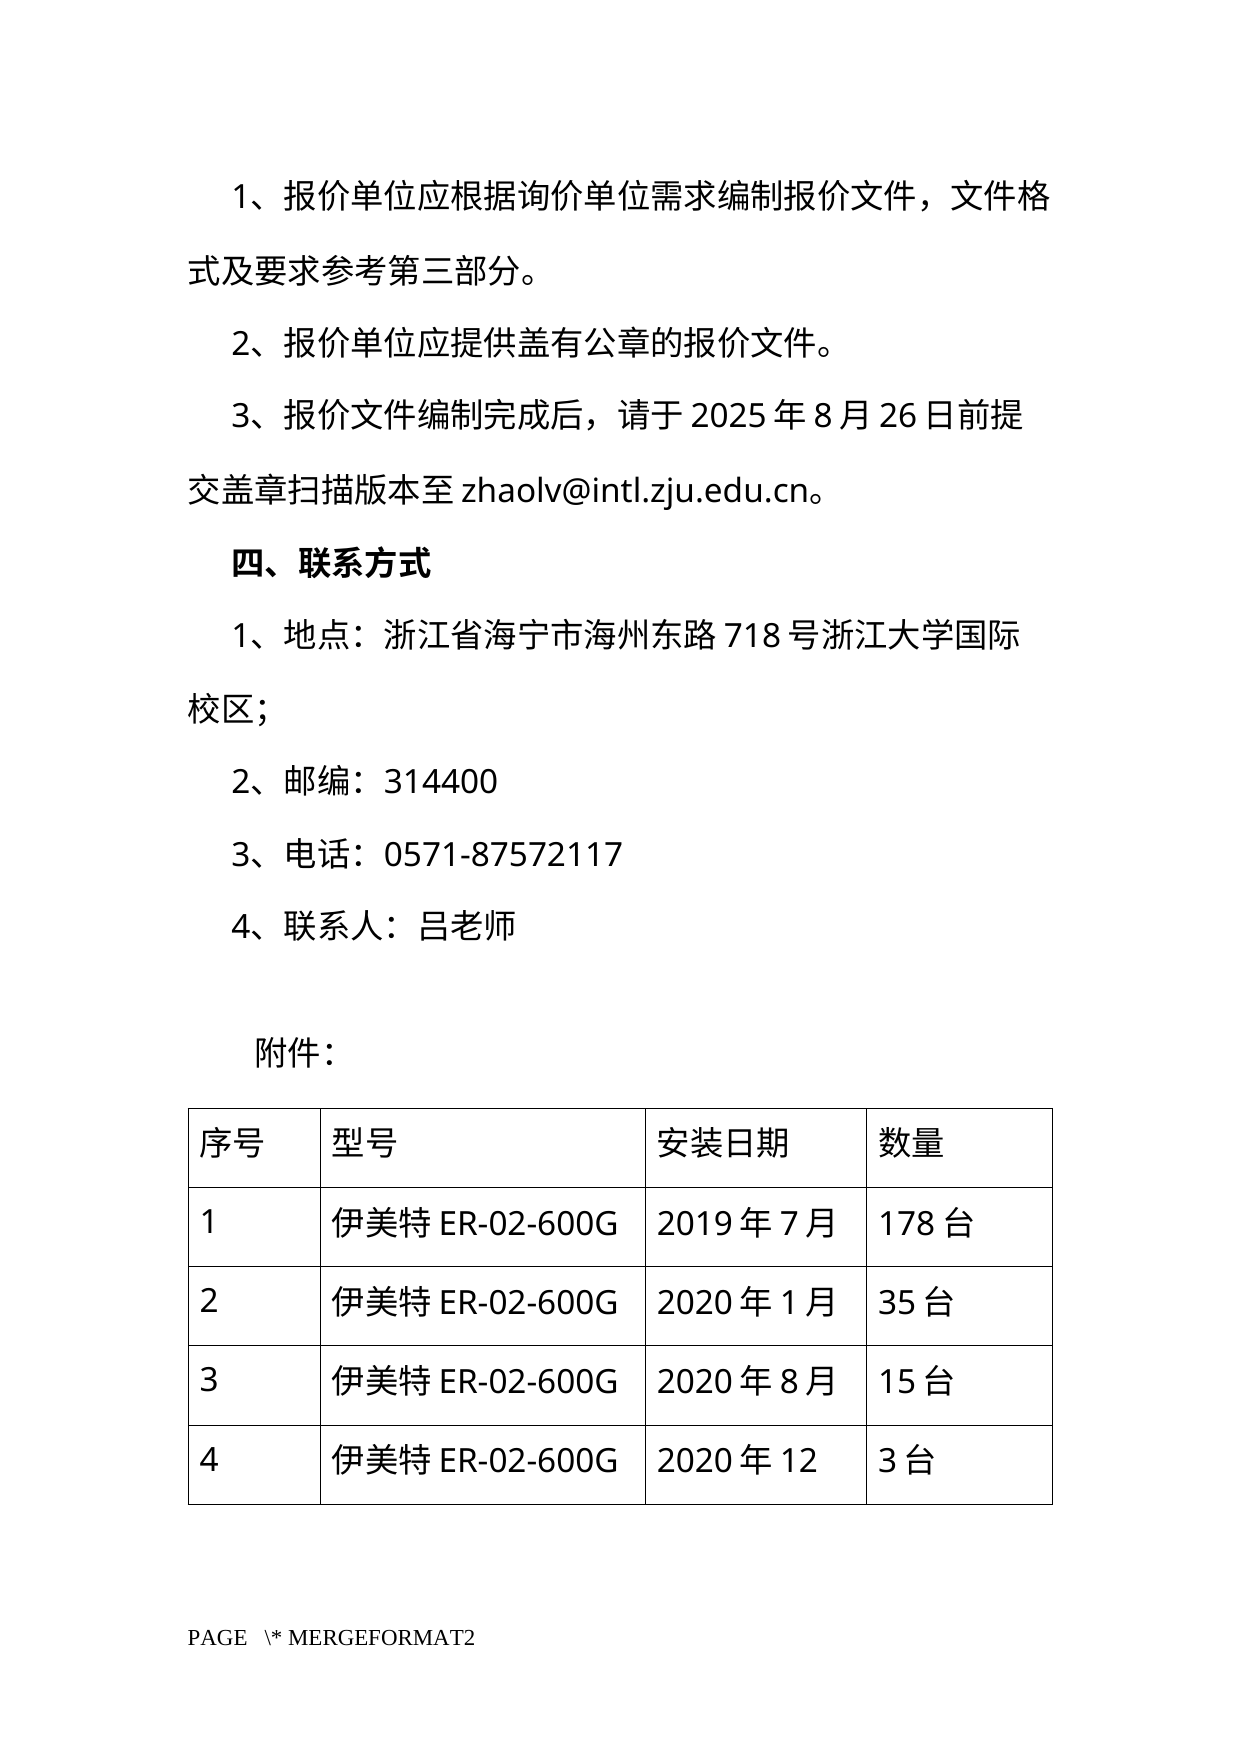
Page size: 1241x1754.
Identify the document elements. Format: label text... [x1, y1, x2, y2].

text 2、报价单位应提供盖有公章的报价文件。 [187, 309, 1053, 374]
text 1、地点：浙江省海宁市海州东路718号浙江大学国际校区； [187, 600, 1053, 740]
table_header 型号 [321, 1109, 645, 1187]
text 1、报价单位应根据询价单位需求编制报价文件，文件格式及要求参考第三部分。 [187, 162, 1053, 302]
table_cell 2019年7月 [646, 1188, 866, 1266]
text 2、邮编：314400 [187, 747, 1053, 812]
table_cell 2020年1月 [646, 1267, 866, 1345]
text 3、报价文件编制完成后，请于2025年8月26日前提交盖章扫描版本至zhaolv@intl.zju.edu.cn。 [187, 381, 1053, 521]
table_cell 4 [189, 1426, 320, 1504]
table_cell 3台 [867, 1426, 1052, 1504]
text 四、联系方式 [187, 528, 1053, 593]
table_cell 伊美特ER-02-600G [321, 1426, 645, 1504]
table_cell 2020年12月 [646, 1426, 866, 1504]
table_cell 35台 [867, 1267, 1052, 1345]
text 3、电话：0571-87572117 [187, 819, 1053, 884]
table_cell 伊美特ER-02-600G [321, 1346, 645, 1424]
table_cell 178台 [867, 1188, 1052, 1266]
text 4、联系人：吕老师 [187, 891, 1053, 956]
table_header 序号 [189, 1109, 320, 1187]
table_header 安装日期 [646, 1109, 866, 1187]
table_cell 伊美特ER-02-600G [321, 1267, 645, 1345]
table_cell 3 [189, 1346, 320, 1424]
table_header 数量 [867, 1109, 1052, 1187]
table_cell 1 [189, 1188, 320, 1266]
table_cell 15台 [867, 1346, 1052, 1424]
text 附件： [187, 1019, 1053, 1084]
table_cell 2 [189, 1267, 320, 1345]
table_cell 2020年8月 [646, 1346, 866, 1424]
table_cell 伊美特ER-02-600G [321, 1188, 645, 1266]
